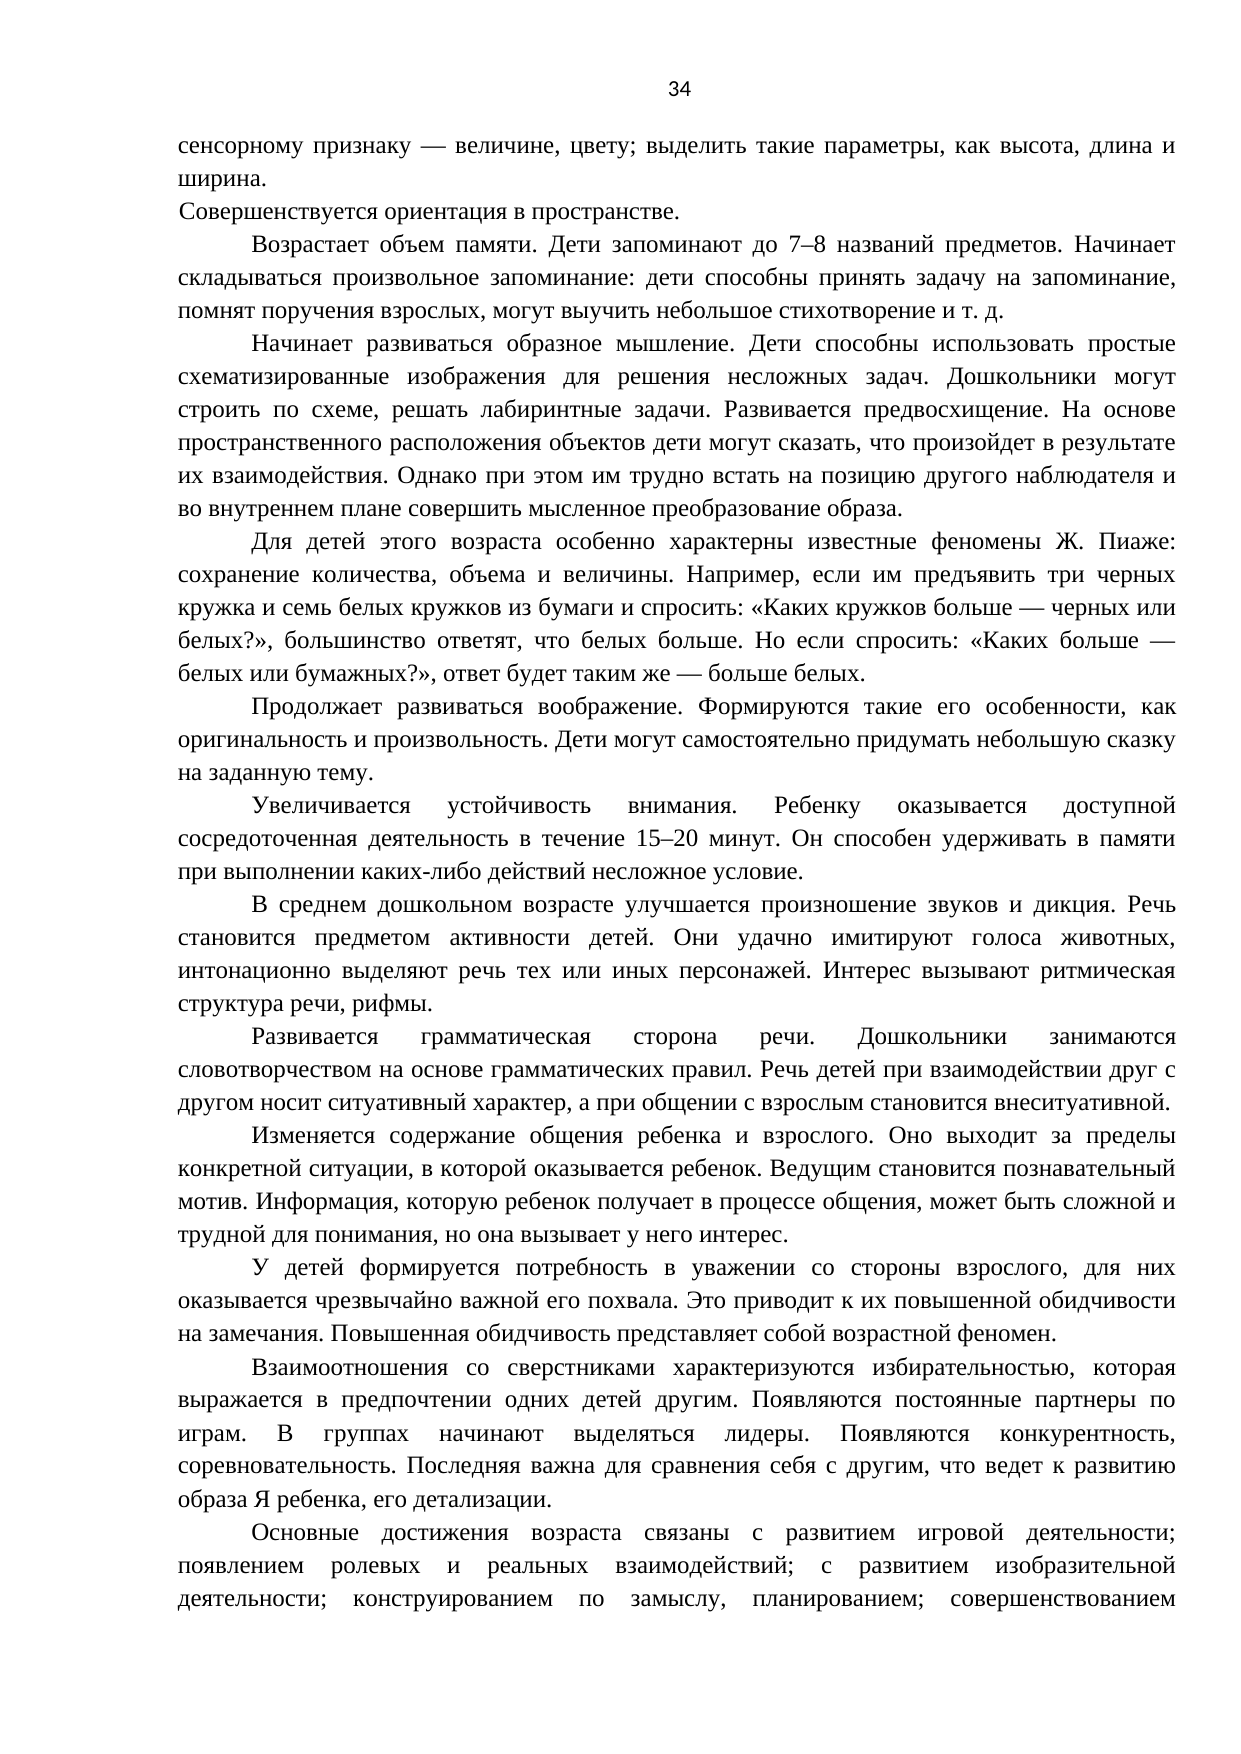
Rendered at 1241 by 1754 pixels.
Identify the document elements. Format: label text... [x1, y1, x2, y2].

text В среднем дошкольном возрасте улучшается произношение звуков и дикция. Речь становится предметом активности детей. Они удачно имитируют голоса животных, интонационно выделяют речь тех или иных персонажей. Интерес вызывают ритмическая структура речи, рифмы. [178, 889, 1177, 1017]
text Совершенствуется ориентация в пространстве. [179, 196, 1177, 224]
text Продолжает развиваться воображение. Формируются такие его особенности, как оригинальность и произвольность. Дети могут самостоятельно придумать небольшую сказку на заданную тему. [178, 691, 1177, 786]
text Возрастает объем памяти. Дети запоминают до 7–8 названий предметов. Начинает складываться произвольное запоминание: дети способны принять задачу на запоминание, помнят поручения взрослых, могут выучить небольшое стихотворение и т. д. [178, 229, 1177, 324]
text Взаимоотношения со сверстниками характеризуются избирательностью, которая выражается в предпочтении одних детей другим. Появляются постоянные партнеры по играм. В группах начинают выделяться лидеры. Появляются конкурентность, соревновательность. Последняя важна для сравнения себя с другим, что ведет к развитию образа Я ребенка, его детализации. [178, 1352, 1177, 1512]
text У детей формируется потребность в уважении со стороны взрослого, для них оказывается чрезвычайно важной его похвала. Это приводит к их повышенной обидчивости на замечания. Повышенная обидчивость представляет собой возрастной феномен. [178, 1252, 1177, 1347]
text Развивается грамматическая сторона речи. Дошкольники занимаются словотворчеством на основе грамматических правил. Речь детей при взаимодействии друг с другом носит ситуативный характер, а при общении с взрослым становится внеситуативной. [178, 1021, 1177, 1116]
text Начинает развиваться образное мышление. Дети способны использовать простые схематизированные изображения для решения несложных задач. Дошкольники могут строить по схеме, решать лабиринтные задачи. Развивается предвосхищение. На основе пространственного расположения объектов дети могут сказать, что произойдет в результате их взаимодействия. Однако при этом им трудно встать на позицию другого наблюдателя и во внутреннем плане совершить мысленное преобразование образа. [178, 328, 1177, 522]
text Увеличивается устойчивость внимания. Ребенку оказывается доступной сосредоточенная деятельность в течение 15–20 минут. Он способен удерживать в памяти при выполнении каких-либо действий несложное условие. [178, 790, 1177, 885]
text Для детей этого возраста особенно характерны известные феномены Ж. Пиаже: сохранение количества, объема и величины. Например, если им предъявить три черных кружка и семь белых кружков из бумаги и спросить: «Каких кружков больше — черных или белых?», большинство ответят, что белых больше. Но если спросить: «Каких больше — белых или бумажных?», ответ будет таким же — больше белых. [178, 526, 1177, 687]
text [178, 1517, 1177, 1611]
text Изменяется содержание общения ребенка и взрослого. Оно выходит за пределы конкретной ситуации, в которой оказывается ребенок. Ведущим становится познавательный мотив. Информация, которую ребенок получает в процессе общения, может быть сложной и трудной для понимания, но она вызывает у него интерес. [178, 1120, 1177, 1248]
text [178, 130, 1177, 192]
